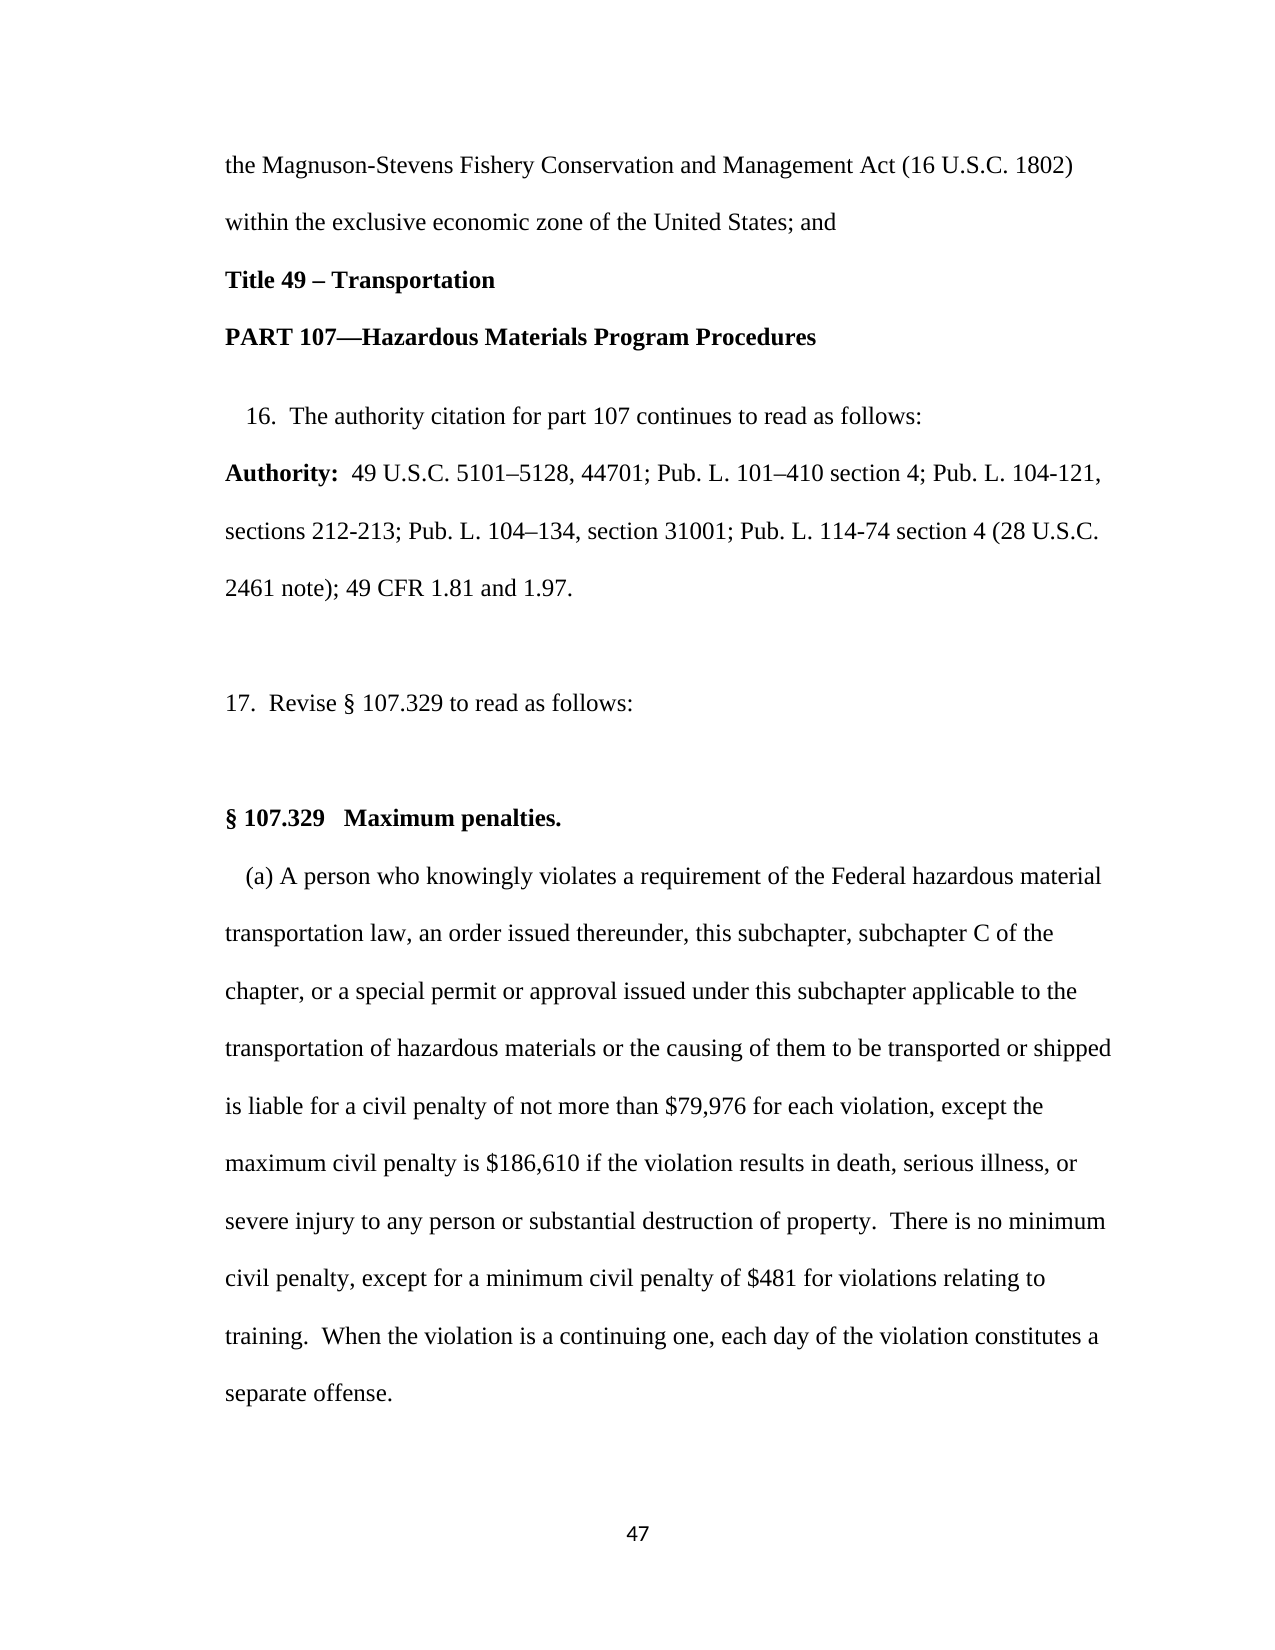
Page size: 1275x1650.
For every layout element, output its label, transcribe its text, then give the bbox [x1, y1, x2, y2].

text 17. Revise § 107.329 to read as follows: [225, 688, 1125, 717]
text PART 107—Hazardous Materials Program Procedures [225, 322, 1125, 351]
text Authority: 49 U.S.C. 5101–5128, 44701; Pub. L. 101–410 section 4; Pub. L. 104-121, sections 212-213; Pub. L. 104–134, section 31001; Pub. L. 114-74 section 4 (28 U.S.C. 2461 note); 49 CFR 1.81 and 1.97. [225, 458, 1125, 602]
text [225, 150, 1125, 236]
text Title 49 – Transportation [225, 265, 1125, 294]
text 16. The authority citation for part 107 continues to read as follows: [225, 401, 1125, 429]
text § 107.329 Maximum penalties. [225, 803, 1125, 832]
text (a) A person who knowingly violates a requirement of the Federal hazardous material transportation law, an order issued thereunder, this subchapter, subchapter C of the chapter, or a special permit or approval issued under this subchapter applicable to the transportation of hazardous materials or the causing of them to be transported or shipped is liable for a civil penalty of not more than $79,976 for each violation, except the maximum civil penalty is $186,610 if the violation results in death, serious illness, or severe injury to any person or substantial destruction of property. There is no minimum civil penalty, except for a minimum civil penalty of $481 for violations relating to training. When the violation is a continuing one, each day of the violation constitutes a separate offense. [225, 861, 1125, 1407]
